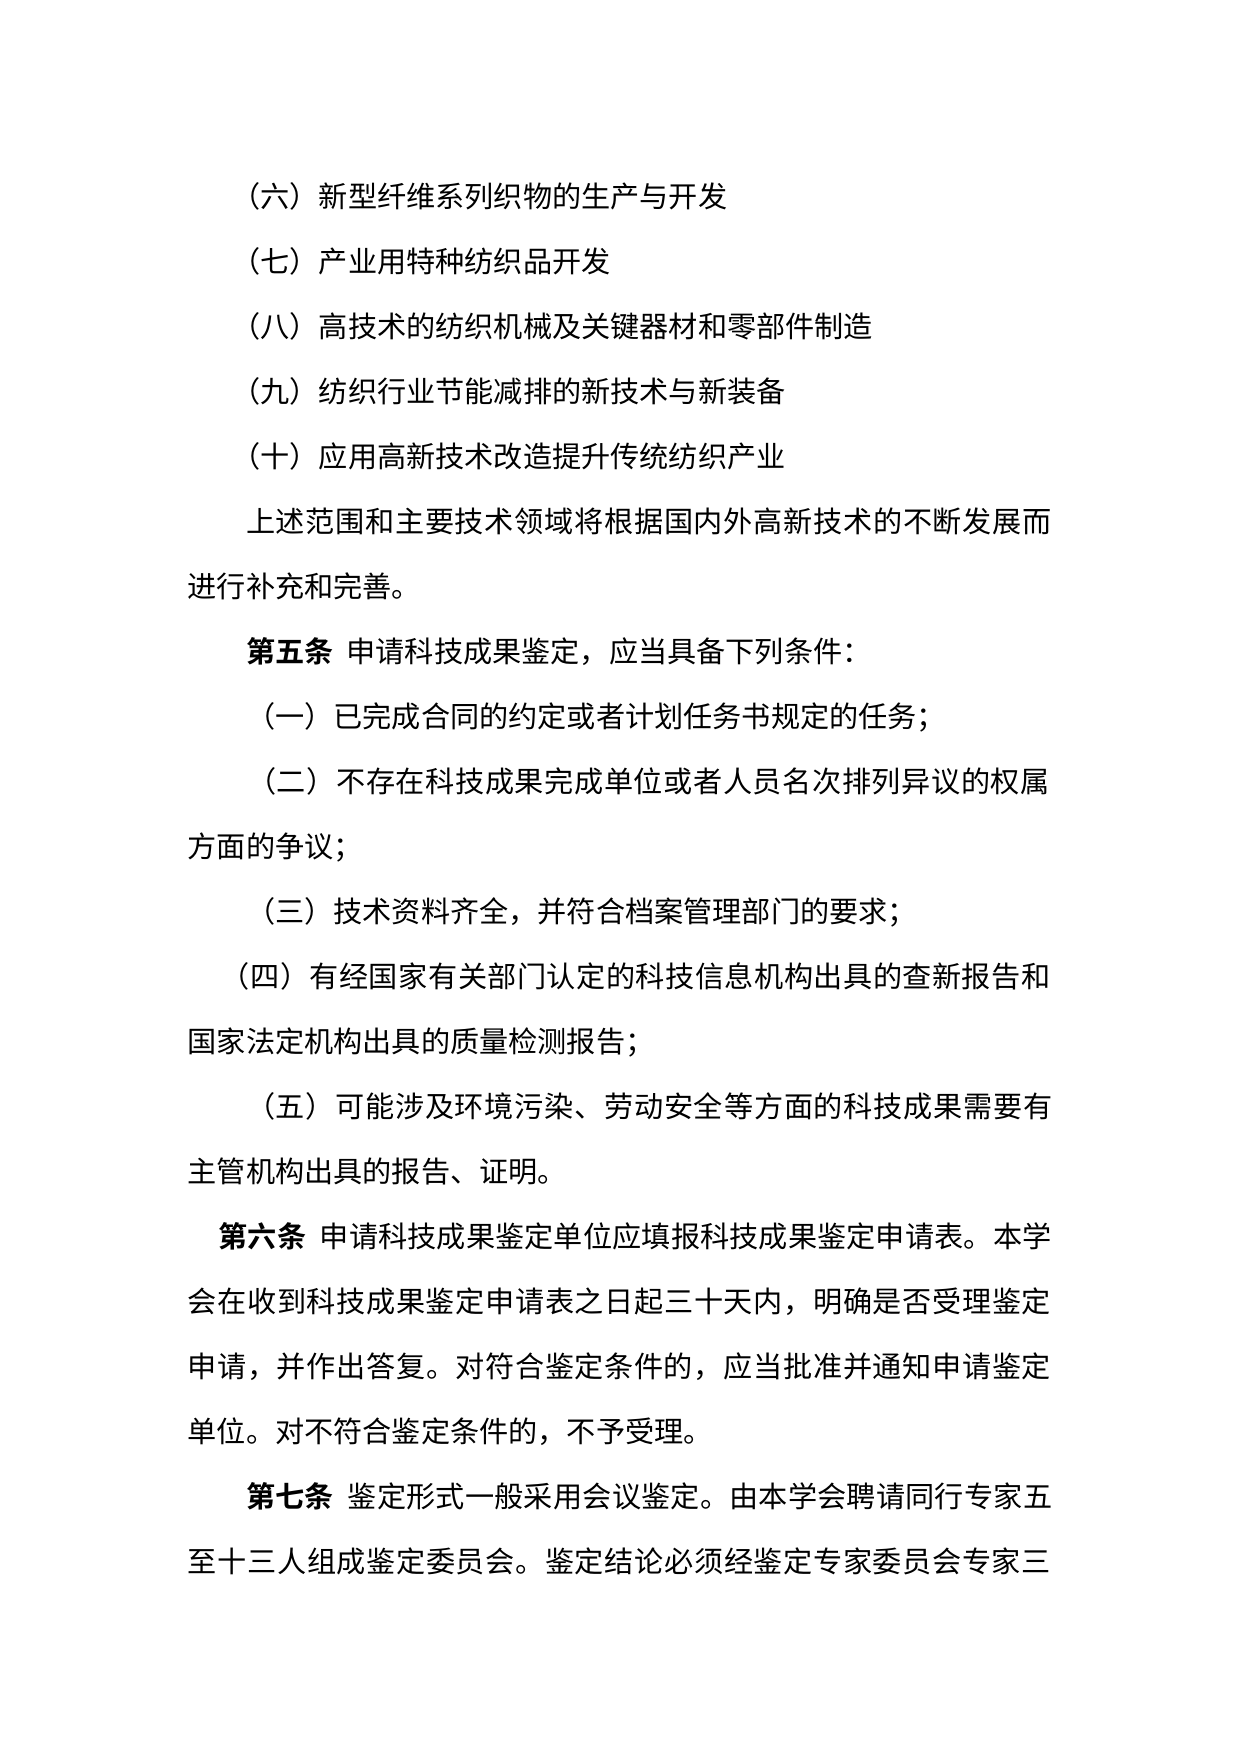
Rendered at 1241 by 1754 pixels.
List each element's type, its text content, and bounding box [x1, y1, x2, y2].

text （五）可能涉及环境污染、劳动安全等方面的科技成果需要有主管机构出具的报告、证明。 第六条 申请科技成果鉴定单位应填报科技成果鉴定申请表。本学会在收到科技成果鉴定申请表之日起三十天内，明确是否受理鉴定申请，并作出答复。对符合鉴定条件的，应当批准并通知申请鉴定单位。对不符合鉴定条件的，不予受理。 [187, 1072, 1053, 1462]
text （六）新型纤维系列织物的生产与开发 [187, 162, 1053, 227]
text （八）高技术的纺织机械及关键器材和零部件制造 [187, 292, 1053, 357]
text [187, 1462, 1053, 1592]
text 上述范围和主要技术领域将根据国内外高新技术的不断发展而进行补充和完善。 [187, 487, 1053, 617]
text 第五条 申请科技成果鉴定，应当具备下列条件： （一）已完成合同的约定或者计划任务书规定的任务； （二）不存在科技成果完成单位或者人员名次排列异议的权属方面的争议； （三）技术资料齐全，并符合档案管理部门的要求； （四）有经国家有关部门认定的科技信息机构出具的查新报告和国家法定机构出具的质量检测报告； [187, 617, 1053, 1072]
text （九）纺织行业节能减排的新技术与新装备 [187, 357, 1053, 422]
text （十）应用高新技术改造提升传统纺织产业 [187, 422, 1053, 487]
text （七）产业用特种纺织品开发 [187, 227, 1053, 292]
